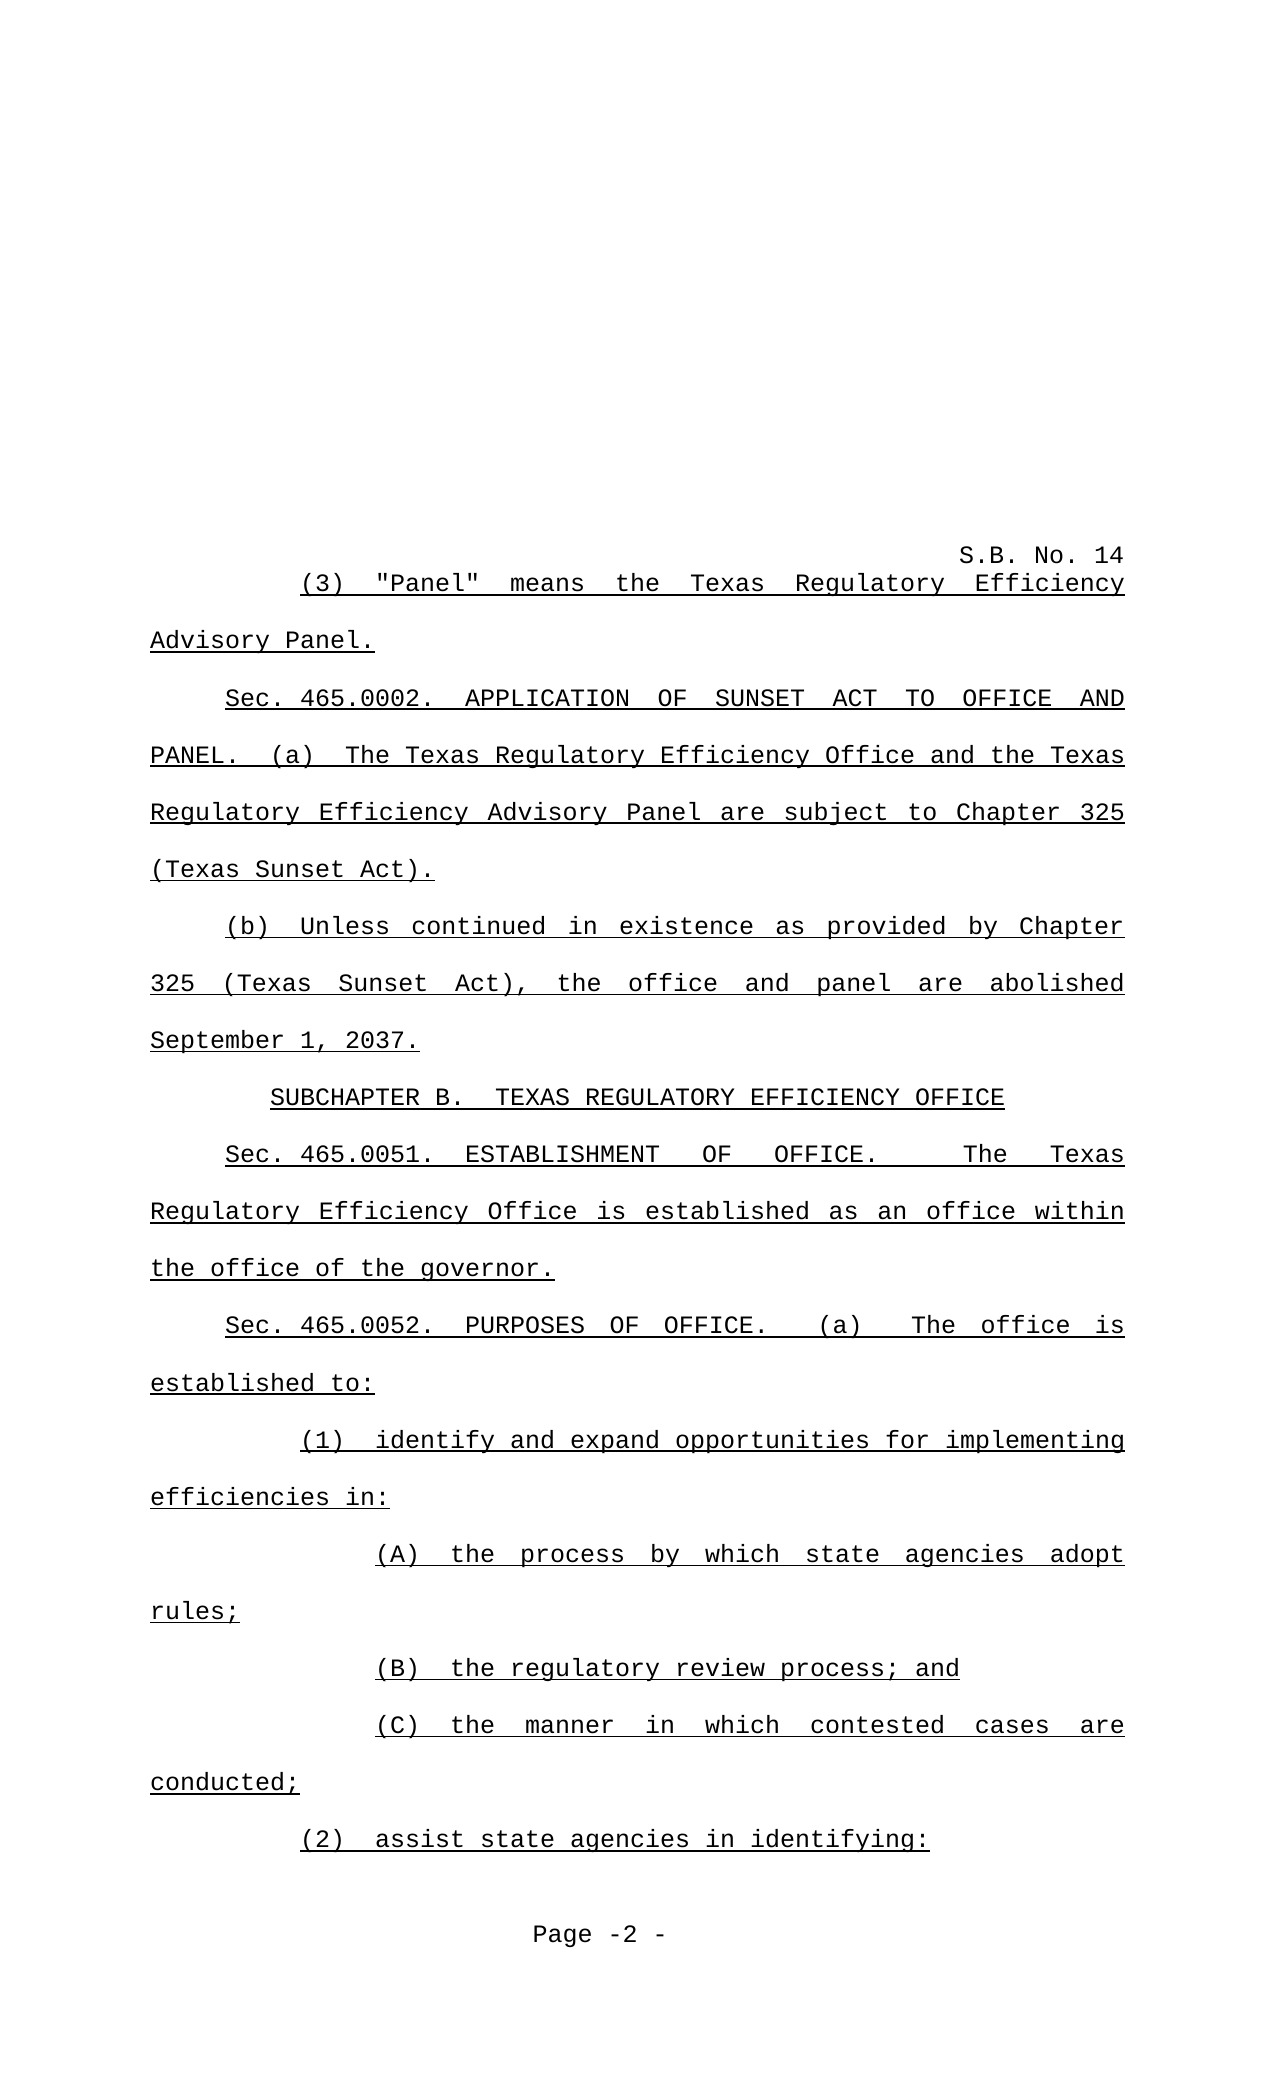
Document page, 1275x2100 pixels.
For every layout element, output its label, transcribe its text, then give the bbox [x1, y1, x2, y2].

text Sec. 465.0002. APPLICATION OF SUNSET ACT TO OFFICE AND PANEL. (a) The Texas Regulatory Efficiency Office and the Texas Regulatory Efficiency Advisory Panel are subject to Chapter 325 (Texas Sunset Act). [150, 767, 1125, 822]
text Sec. 465.0051. ESTABLISHMENT OF OFFICE. The Texas Regulatory Efficiency Office is established as an office within the office of the governor. [150, 1142, 1125, 1222]
text (2) assist state agencies in identifying: [150, 1827, 1125, 1855]
text (B) the regulatory review process; and [150, 1655, 1125, 1684]
text (3) "Panel" means the Texas Regulatory Efficiency Advisory Panel. [150, 571, 1125, 656]
text (b) Unless continued in existence as provided by Chapter 325 (Texas Sunset Act), the office and panel are abolished September 1, 2037. [150, 995, 1125, 1056]
text (C) the manner in which contested cases are conducted; [150, 1712, 1125, 1798]
text SUBCHAPTER B. TEXAS REGULATORY EFFICIENCY OFFICE [150, 1084, 1125, 1113]
text Sec. 465.0002. APPLICATION OF SUNSET ACT TO OFFICE AND PANEL. (a) The Texas Regulatory Efficiency Office and the Texas Regulatory Efficiency Advisory Panel are subject to Chapter 325 (Texas Sunset Act). [150, 685, 1125, 765]
text (b) Unless continued in existence as provided by Chapter 325 (Texas Sunset Act), the office and panel are abolished September 1, 2037. [150, 913, 1125, 994]
text Sec. 465.0051. ESTABLISHMENT OF OFFICE. The Texas Regulatory Efficiency Office is established as an office within the office of the governor. [150, 1224, 1125, 1284]
text (1) identify and expand opportunities for implementing efficiencies in: [150, 1427, 1125, 1513]
text Sec. 465.0002. APPLICATION OF SUNSET ACT TO OFFICE AND PANEL. (a) The Texas Regulatory Efficiency Office and the Texas Regulatory Efficiency Advisory Panel are subject to Chapter 325 (Texas Sunset Act). [150, 824, 1125, 885]
text (A) the process by which state agencies adopt rules; [150, 1541, 1125, 1627]
text Sec. 465.0052. PURPOSES OF OFFICE. (a) The office is established to: [150, 1313, 1125, 1398]
